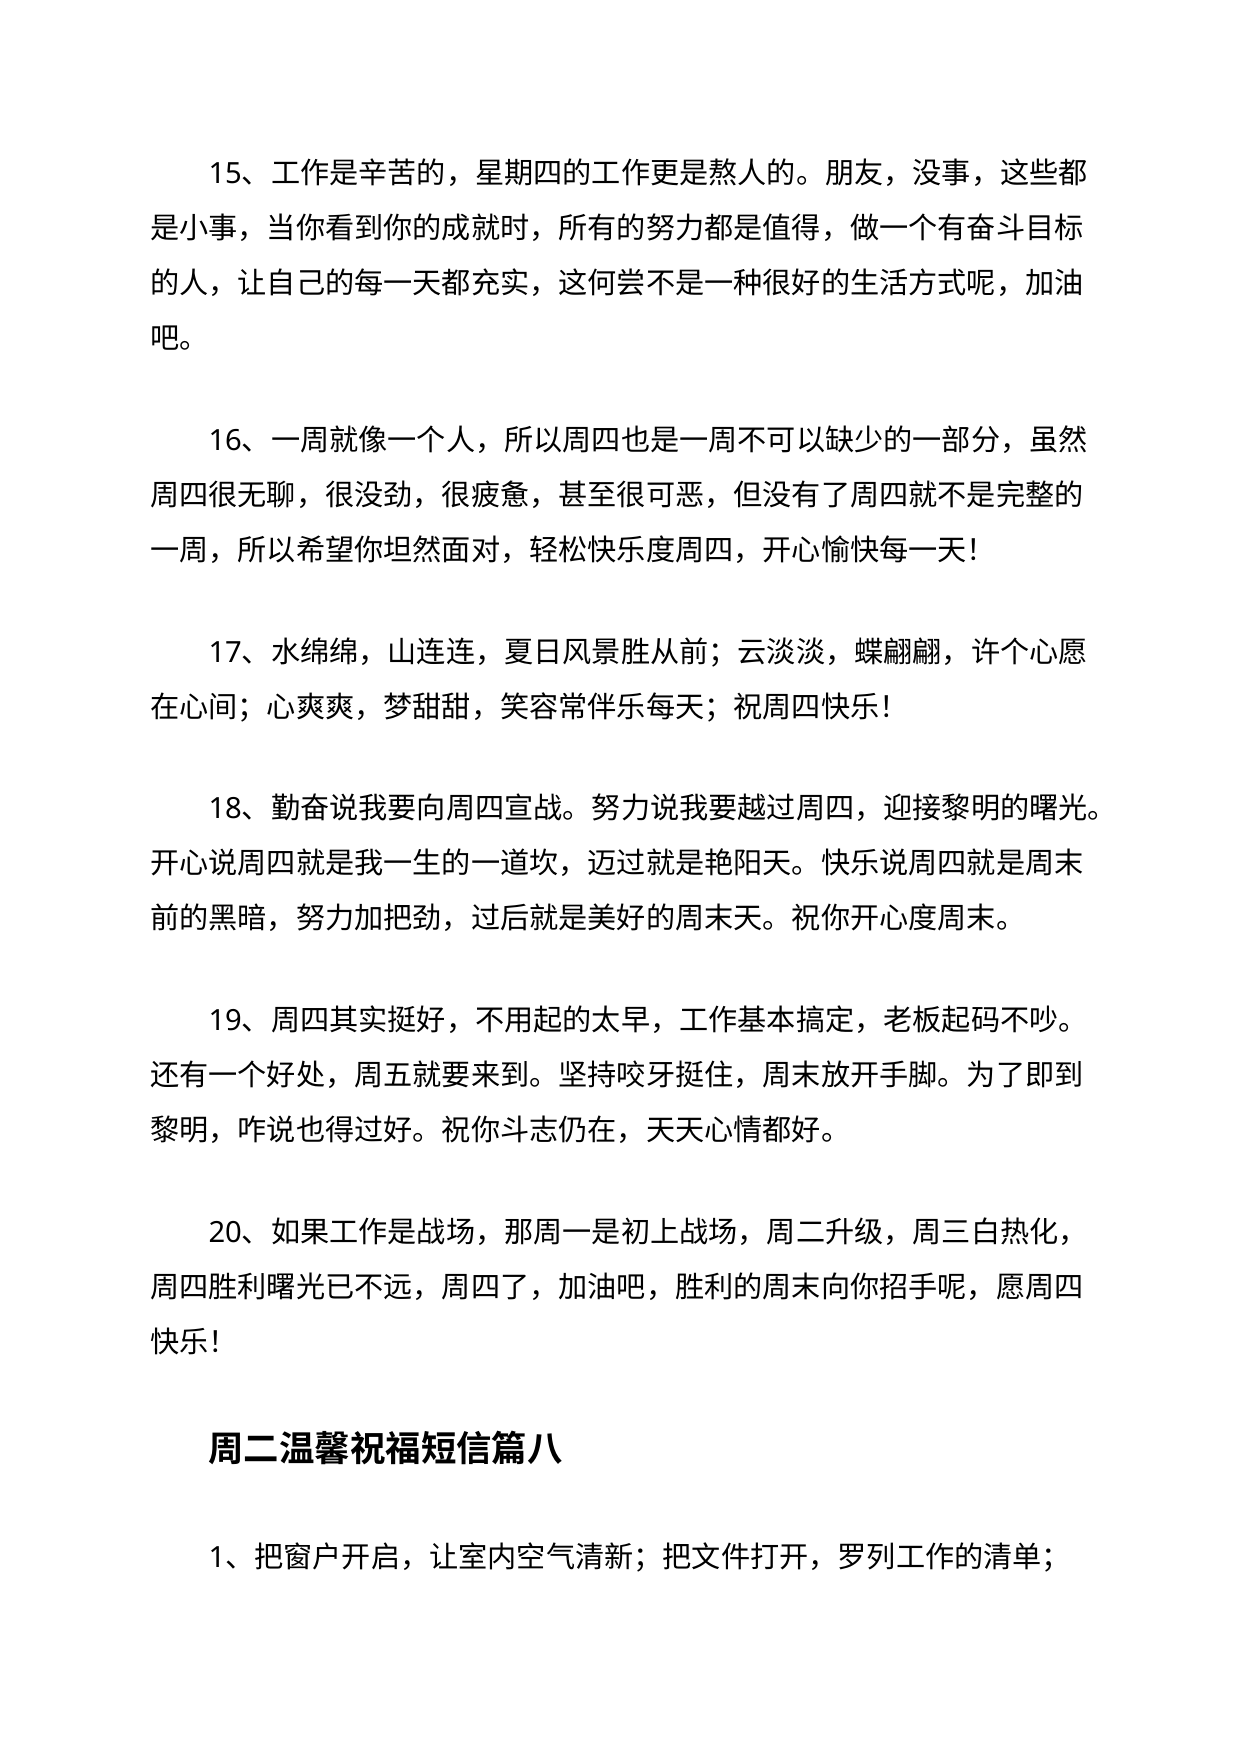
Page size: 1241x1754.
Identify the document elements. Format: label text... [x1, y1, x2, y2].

text 16、一周就像一个人，所以周四也是一周不可以缺少的一部分，虽然周四很无聊，很没劲，很疲惫，甚至很可恶，但没有了周四就不是完整的一周，所以希望你坦然面对，轻松快乐度周四，开心愉快每一天！ [150, 417, 1090, 569]
text 周二温馨祝福短信篇八 [150, 1420, 1090, 1471]
text 15、工作是辛苦的，星期四的工作更是熬人的。朋友，没事，这些都是小事，当你看到你的成就时，所有的努力都是值得，做一个有奋斗目标的人，让自己的每一天都充实，这何尝不是一种很好的生活方式呢，加油吧。 [150, 150, 1090, 357]
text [150, 1533, 1090, 1576]
text 20、如果工作是战场，那周一是初上战场，周二升级，周三白热化，周四胜利曙光已不远，周四了，加油吧，胜利的周末向你招手呢，愿周四快乐！ [150, 1208, 1090, 1361]
text 19、周四其实挺好，不用起的太早，工作基本搞定，老板起码不吵。还有一个好处，周五就要来到。坚持咬牙挺住，周末放开手脚。为了即到黎明，咋说也得过好。祝你斗志仍在，天天心情都好。 [150, 997, 1090, 1149]
text 18、勤奋说我要向周四宣战。努力说我要越过周四，迎接黎明的曙光。开心说周四就是我一生的一道坎，迈过就是艳阳天。快乐说周四就是周末前的黑暗，努力加把劲，过后就是美好的周末天。祝你开心度周末。 [150, 785, 1090, 937]
text 17、水绵绵，山连连，夏日风景胜从前；云淡淡，蝶翩翩，许个心愿在心间；心爽爽，梦甜甜，笑容常伴乐每天；祝周四快乐！ [150, 628, 1090, 726]
